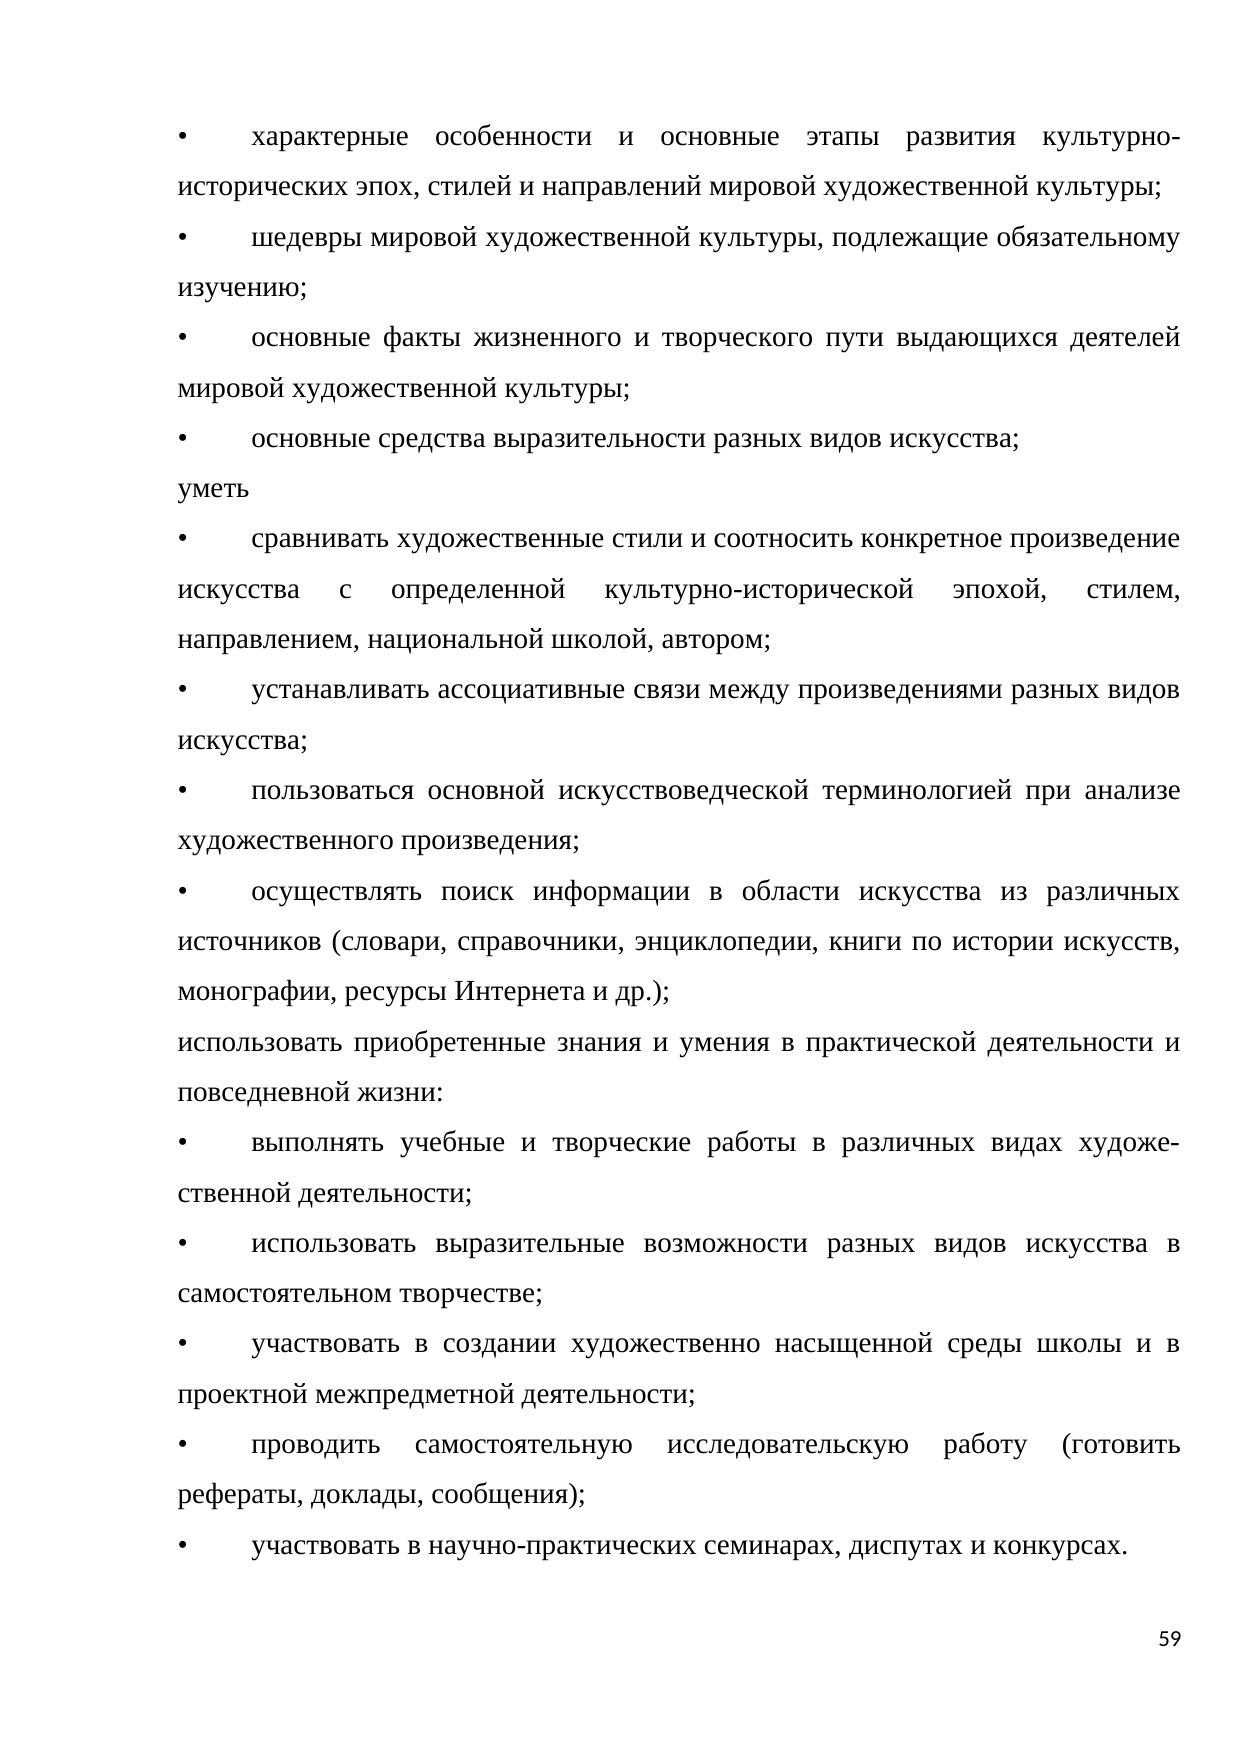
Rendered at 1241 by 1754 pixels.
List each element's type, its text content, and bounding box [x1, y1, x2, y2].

text • использовать выразительные возможности разных видов искусства в самостоятельном творчестве; [177, 1225, 1181, 1309]
text уметь [177, 470, 1181, 504]
text • пользоваться основной искусствоведческой терминологией при анализе художественного произведения; [177, 772, 1181, 856]
text • характерные особенности и основные этапы развития культурно-исторических эпох, стилей и направлений мировой художественной культуры; [177, 118, 1181, 202]
text • участвовать в создании художественно насыщенной среды школы и в проектной межпредметной деятельности; [177, 1326, 1181, 1409]
text • сравнивать художественные стили и соотносить конкретное произведение искусства с определенной культурно-исторической эпохой, стилем, направлением, национальной школой, автором; [177, 521, 1181, 655]
text • основные факты жизненного и творческого пути выдающихся деятелей мировой художественной культуры; [177, 319, 1181, 403]
text • шедевры мировой художественной культуры, подлежащие обязательному изучению; [177, 219, 1181, 303]
text • осуществлять поиск информации в области искусства из различных источников (словари, справочники, энциклопедии, книги по истории искусств, монографии, ресурсы Интернета и др.); [177, 873, 1181, 1007]
text • выполнять учебные и творческие работы в различных видах художе-ственной деятельности; [177, 1124, 1181, 1208]
text • устанавливать ассоциативные связи между произведениями разных видов искусства; [177, 672, 1181, 755]
text • участвовать в научно-практических семинарах, диспутах и конкурсах. [177, 1527, 1181, 1560]
text • основные средства выразительности разных видов искусства; [177, 420, 1181, 453]
text использовать приобретенные знания и умения в практической деятельности и повседневной жизни: [177, 1024, 1181, 1108]
text • проводить самостоятельную исследовательскую работу (готовить рефераты, доклады, сообщения); [177, 1426, 1181, 1510]
